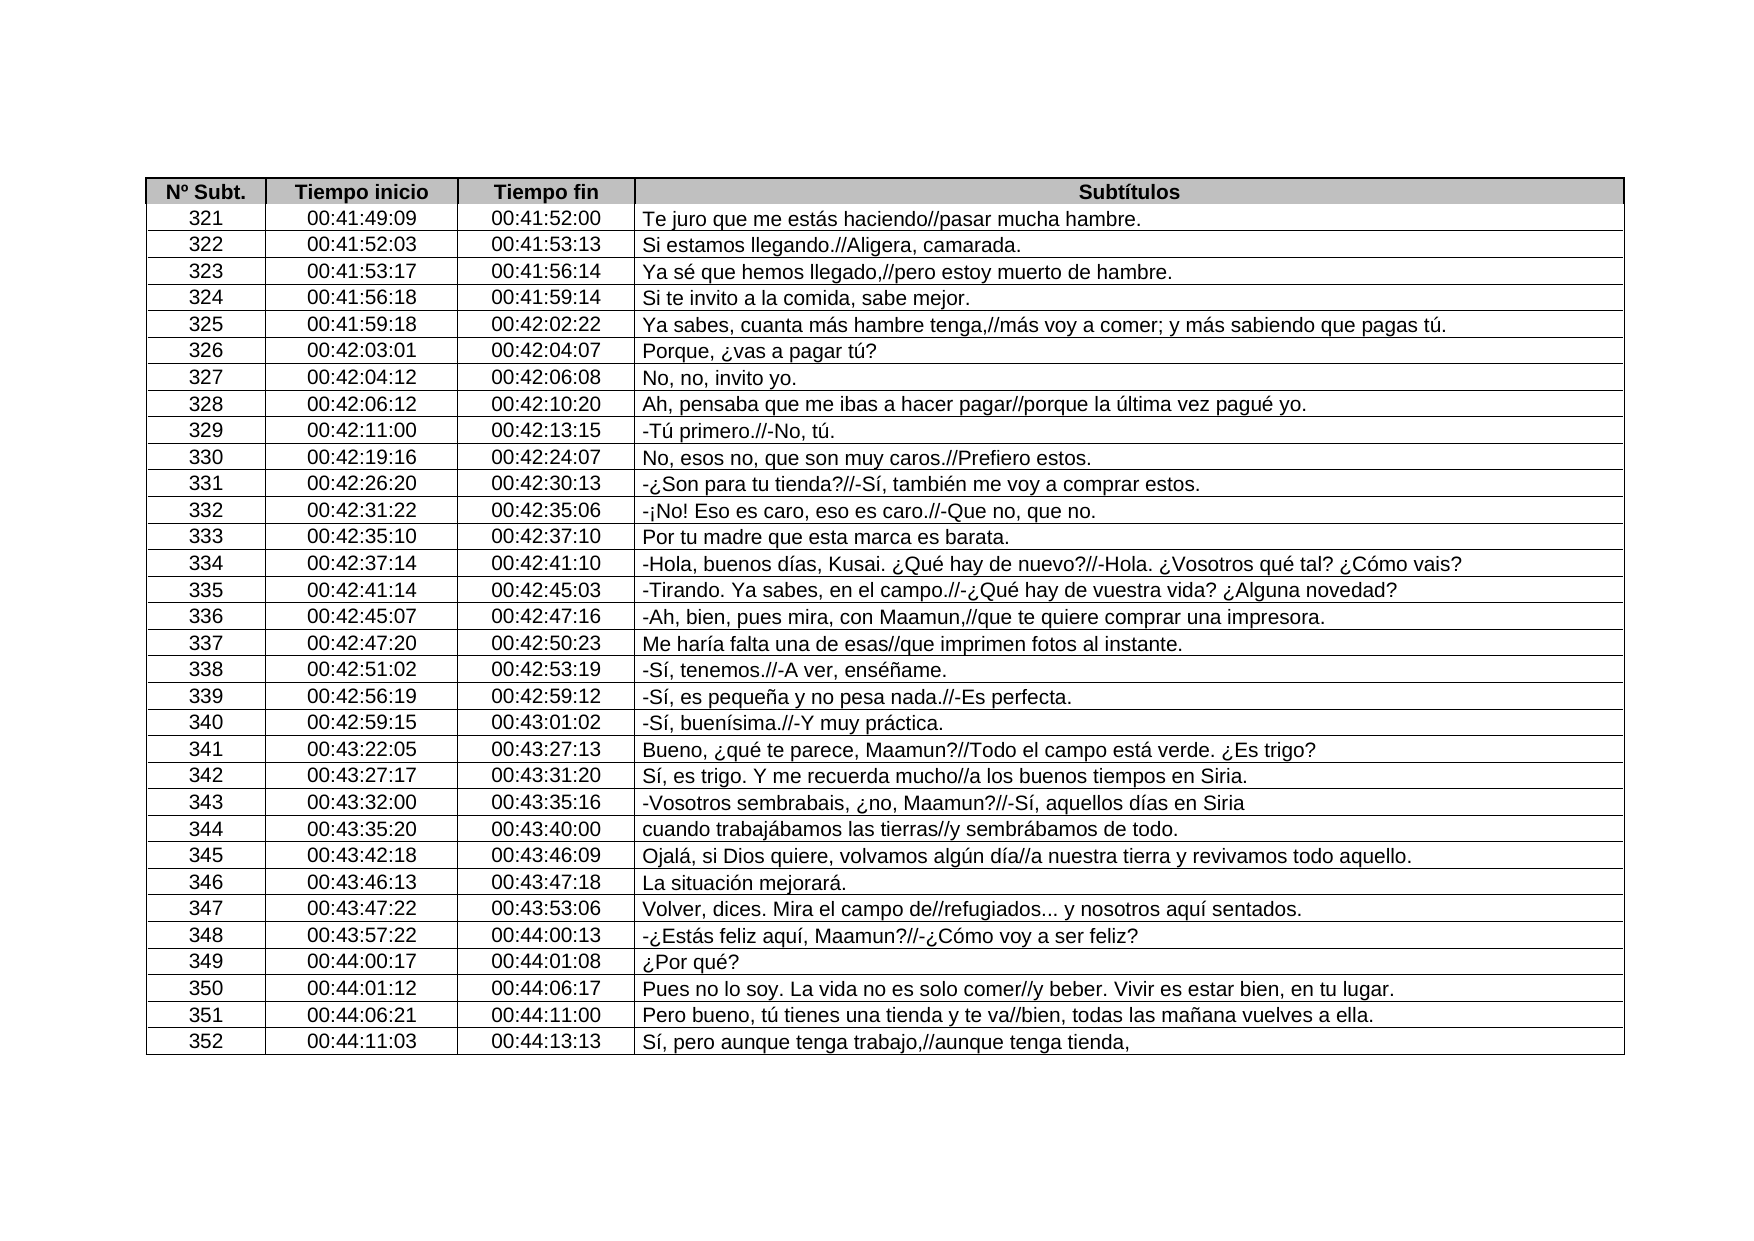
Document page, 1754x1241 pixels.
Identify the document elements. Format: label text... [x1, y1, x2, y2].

table_cell 00:44:13:13 [458, 1028, 634, 1054]
table_cell -Tirando. Ya sabes, en el campo.//-¿Qué hay de vuestra vida? ¿Alguna novedad? [635, 576, 1624, 602]
table_cell 00:41:53:13 [458, 231, 634, 257]
table_cell 00:43:32:00 [266, 789, 457, 815]
table_cell 00:42:11:00 [266, 417, 457, 443]
table_cell Bueno, ¿qué te parece, Maamun?//Todo el campo está verde. ¿Es trigo? [635, 735, 1624, 762]
table_cell 328 [147, 391, 265, 416]
table_cell 00:43:01:02 [458, 710, 634, 735]
table_cell 00:42:04:12 [266, 364, 457, 390]
table_cell No, no, invito yo. [635, 363, 1624, 390]
table_cell 325 [147, 311, 265, 337]
table_cell Me haría falta una de esas//que imprimen fotos al instante. [635, 629, 1624, 655]
table_cell 00:43:27:13 [458, 736, 634, 762]
table_cell 00:42:13:15 [458, 417, 634, 443]
table_cell 351 [147, 1002, 265, 1027]
table_cell 00:42:04:07 [458, 338, 634, 363]
table_cell 00:44:11:03 [266, 1028, 457, 1054]
table_cell Porque, ¿vas a pagar tú? [635, 337, 1624, 363]
table_cell 00:44:01:12 [266, 975, 457, 1001]
table_cell Te juro que me estás haciendo//pasar mucha hambre. [635, 204, 1624, 230]
table_cell 00:44:11:00 [458, 1002, 634, 1027]
table_cell 00:41:52:03 [266, 231, 457, 257]
table_cell 00:43:57:22 [266, 922, 457, 947]
table_cell 00:41:56:14 [458, 258, 634, 283]
table_cell Ya sabes, cuanta más hambre tenga,//más voy a comer; y más sabiendo que pagas tú. [635, 310, 1624, 337]
table_cell 00:42:02:22 [458, 311, 634, 337]
table_cell 00:41:59:14 [458, 285, 634, 310]
table_header Nº Subt. [147, 179, 265, 204]
table_cell 00:43:40:00 [458, 816, 634, 841]
table_cell -Tú primero.//-No, tú. [635, 416, 1624, 443]
table_cell No, esos no, que son muy caros.//Prefiero estos. [635, 443, 1624, 469]
table_cell 349 [147, 949, 265, 974]
table_cell 342 [147, 763, 265, 788]
table_cell 00:43:35:20 [266, 816, 457, 841]
table_cell 00:42:10:20 [458, 391, 634, 416]
table_cell 00:43:22:05 [266, 736, 457, 762]
table_cell 00:43:42:18 [266, 842, 457, 868]
table_cell 00:42:19:16 [266, 444, 457, 469]
table_cell 323 [147, 258, 265, 283]
table_cell 00:43:46:13 [266, 869, 457, 894]
table_cell La situación mejorará. [635, 868, 1624, 894]
table_cell 00:44:06:21 [266, 1002, 457, 1027]
table_cell 00:43:47:22 [266, 895, 457, 921]
table_cell 00:41:52:00 [458, 204, 634, 230]
table_cell 00:42:37:10 [458, 524, 634, 549]
table_cell -Vosotros sembrabais, ¿no, Maamun?//-Sí, aquellos días en Siria [635, 788, 1624, 815]
table_cell Sí, pero aunque tenga trabajo,//aunque tenga tienda, [635, 1027, 1624, 1054]
table_cell 00:42:26:20 [266, 470, 457, 496]
table_cell Ah, pensaba que me ibas a hacer pagar//porque la última vez pagué yo. [635, 390, 1624, 416]
table_cell 338 [147, 656, 265, 682]
table_cell 345 [147, 842, 265, 868]
table_cell 336 [147, 603, 265, 629]
table_cell 00:43:27:17 [266, 763, 457, 788]
table_cell 347 [147, 895, 265, 921]
table_cell 340 [147, 710, 265, 735]
table_cell 00:42:03:01 [266, 338, 457, 363]
table_cell 00:42:31:22 [266, 497, 457, 522]
table_cell 321 [147, 204, 265, 230]
table_cell 00:42:35:06 [458, 497, 634, 522]
table_cell -Ah, bien, pues mira, con Maamun,//que te quiere comprar una impresora. [635, 602, 1624, 629]
table_cell 00:42:41:10 [458, 550, 634, 576]
table_cell Ya sé que hemos llegado,//pero estoy muerto de hambre. [635, 257, 1624, 283]
table_cell 00:44:00:17 [266, 949, 457, 974]
table_cell 324 [147, 285, 265, 310]
table_cell 346 [147, 869, 265, 894]
table_cell 00:42:06:08 [458, 364, 634, 390]
table_cell 00:42:50:23 [458, 630, 634, 655]
table_cell 341 [147, 736, 265, 762]
table_cell 350 [147, 975, 265, 1001]
table_cell 00:41:59:18 [266, 311, 457, 337]
table_cell 00:42:30:13 [458, 470, 634, 496]
table_cell 00:44:00:13 [458, 922, 634, 947]
table_cell 00:42:56:19 [266, 683, 457, 708]
table_cell -¡No! Eso es caro, eso es caro.//-Que no, que no. [635, 496, 1624, 522]
table_cell 00:42:45:07 [266, 603, 457, 629]
table_cell 330 [147, 444, 265, 469]
table_cell 00:43:35:16 [458, 789, 634, 815]
table_cell 339 [147, 683, 265, 708]
table_cell 334 [147, 550, 265, 576]
table_cell 332 [147, 497, 265, 522]
table_cell -¿Son para tu tienda?//-Sí, también me voy a comprar estos. [635, 469, 1624, 496]
table_cell 348 [147, 922, 265, 947]
table_cell 00:43:47:18 [458, 869, 634, 894]
table_cell -Sí, es pequeña y no pesa nada.//-Es perfecta. [635, 682, 1624, 708]
table_cell 00:42:59:15 [266, 710, 457, 735]
table_cell 333 [147, 524, 265, 549]
table_cell Pues no lo soy. La vida no es solo comer//y beber. Vivir es estar bien, en tu lugar. [635, 974, 1624, 1001]
table_cell 00:42:24:07 [458, 444, 634, 469]
table_cell 00:42:47:20 [266, 630, 457, 655]
table_cell 00:42:59:12 [458, 683, 634, 708]
table_cell 00:44:06:17 [458, 975, 634, 1001]
table_cell 00:42:53:19 [458, 656, 634, 682]
table_cell -Sí, tenemos.//-A ver, enséñame. [635, 655, 1624, 682]
table_cell 00:42:41:14 [266, 577, 457, 602]
table_cell -Hola, buenos días, Kusai. ¿Qué hay de nuevo?//-Hola. ¿Vosotros qué tal? ¿Cómo vais? [635, 549, 1624, 576]
table_cell cuando trabajábamos las tierras//y sembrábamos de todo. [635, 815, 1624, 841]
table_cell Ojalá, si Dios quiere, volvamos algún día//a nuestra tierra y revivamos todo aquello. [635, 841, 1624, 868]
table_header Tiempo fin [459, 179, 634, 204]
table_cell 00:41:53:17 [266, 258, 457, 283]
table_cell 344 [147, 816, 265, 841]
table_cell -¿Estás feliz aquí, Maamun?//-¿Cómo voy a ser feliz? [635, 921, 1624, 947]
table_header Tiempo inicio [267, 179, 457, 204]
table_cell -Sí, buenísima.//-Y muy práctica. [635, 709, 1624, 735]
table_cell 00:43:46:09 [458, 842, 634, 868]
table_cell 00:42:47:16 [458, 603, 634, 629]
table_cell 00:42:37:14 [266, 550, 457, 576]
table_cell 00:43:31:20 [458, 763, 634, 788]
table_cell ¿Por qué? [635, 948, 1624, 974]
table_cell 00:42:51:02 [266, 656, 457, 682]
table_cell 00:43:53:06 [458, 895, 634, 921]
table_cell 00:41:56:18 [266, 285, 457, 310]
table_cell Volver, dices. Mira el campo de//refugiados... y nosotros aquí sentados. [635, 894, 1624, 921]
table_cell 352 [147, 1028, 265, 1054]
table_cell 00:42:35:10 [266, 524, 457, 549]
table_cell 322 [147, 231, 265, 257]
table_cell 329 [147, 417, 265, 443]
table_cell 327 [147, 364, 265, 390]
table_cell Por tu madre que esta marca es barata. [635, 523, 1624, 549]
table_cell 00:44:01:08 [458, 949, 634, 974]
table_cell 331 [147, 470, 265, 496]
table_cell Si te invito a la comida, sabe mejor. [635, 284, 1624, 310]
table_cell 335 [147, 577, 265, 602]
table_cell Sí, es trigo. Y me recuerda mucho//a los buenos tiempos en Siria. [635, 762, 1624, 788]
table_cell 326 [147, 338, 265, 363]
table_cell 337 [147, 630, 265, 655]
table_cell 00:42:06:12 [266, 391, 457, 416]
table_cell 00:42:45:03 [458, 577, 634, 602]
table_cell 343 [147, 789, 265, 815]
table_cell Pero bueno, tú tienes una tienda y te va//bien, todas las mañana vuelves a ella. [635, 1001, 1624, 1027]
table_cell Si estamos llegando.//Aligera, camarada. [635, 230, 1624, 257]
table_cell 00:41:49:09 [266, 204, 457, 230]
table_header Subtítulos [636, 179, 1623, 204]
